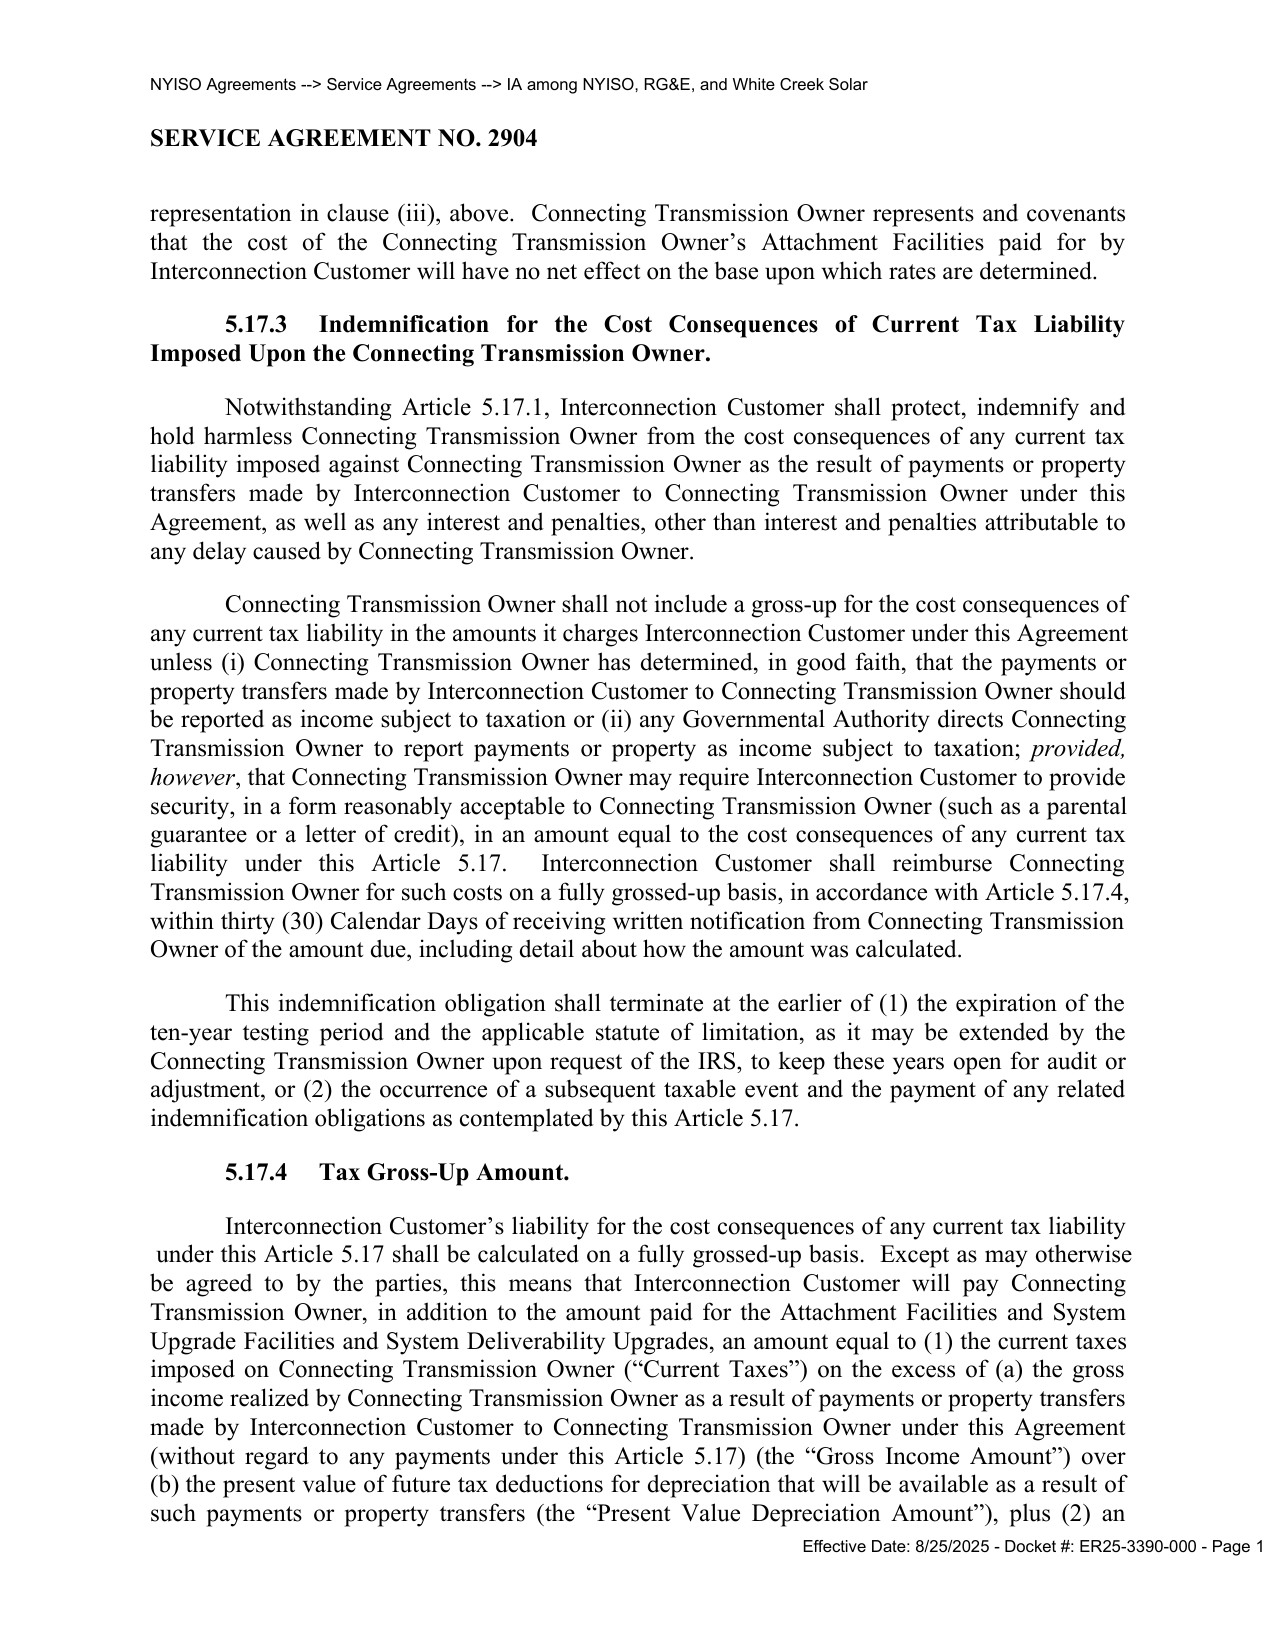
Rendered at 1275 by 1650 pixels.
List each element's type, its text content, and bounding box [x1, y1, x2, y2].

list This indemnification obligation shall terminate at the earlier of (1) the expiration of the ten-year testing period and the applicable statute of limitation, as it may be extended by the Connecting Transmission Owner upon request of the IRS, to keep these years open for audit or adjustment, or (2) the occurrence of a subsequent taxable event and the payment of any related indemnification obligations as contemplated by this Article 5.17. [150, 989, 1264, 1132]
list Interconnection Customer’s liability for the cost consequences of any current tax liability under this Article 5.17 shall be calculated on a fully grossed-up basis. Except as may otherwise be agreed to by the parties, this means that Interconnection Customer will pay Connecting Transmission Owner, in addition to the amount paid for the Attachment Facilities and System Upgrade Facilities and System Deliverability Upgrades, an amount equal to (1) the current taxes imposed on Connecting Transmission Owner (“Current Taxes”) on the excess of (a) the gross income realized by Connecting Transmission Owner as a result of payments or property transfers made by Interconnection Customer to Connecting Transmission Owner under this Agreement (without regard to any payments under this Article 5.17) (the “Gross Income Amount”) over (b) the present value of future tax deductions for depreciation that will be available as a result of such payments or property transfers (the “Present Value Depreciation Amount”), plus (2) an [150, 1211, 1264, 1527]
list representation in clause (iii), above. Connecting Transmission Owner represents and covenants that the cost of the Connecting Transmission Owner’s Attachment Facilities paid for by Interconnection Customer will have no net effect on the base upon which rates are determined. [150, 199, 1264, 285]
list 5.17.4 Tax Gross-Up Amount. [225, 1157, 1264, 1186]
list Notwithstanding Article 5.17.1, Interconnection Customer shall protect, indemnify and hold harmless Connecting Transmission Owner from the cost consequences of any current tax liability imposed against Connecting Transmission Owner as the result of payments or property transfers made by Interconnection Customer to Connecting Transmission Owner under this Agreement, as well as any interest and penalties, other than interest and penalties attributable to any delay caused by Connecting Transmission Owner. [150, 392, 1264, 565]
list Connecting Transmission Owner shall not include a gross-up for the cost consequences of any current tax liability in the amounts it charges Interconnection Customer under this Agreement unless (i) Connecting Transmission Owner has determined, in good faith, that the payments or property transfers made by Interconnection Customer to Connecting Transmission Owner should be reported as income subject to taxation or (ii) any Governmental Authority directs Connecting Transmission Owner to report payments or property as income subject to taxation; provided, however, that Connecting Transmission Owner may require Interconnection Customer to provide security, in a form reasonably acceptable to Connecting Transmission Owner (such as a parental guarantee or a letter of credit), in an amount equal to the cost consequences of any current tax liability under this Article 5.17. Interconnection Customer shall reimburse Connecting Transmission Owner for such costs on a fully grossed-up basis, in accordance with Article 5.17.4, within thirty (30) Calendar Days of receiving written notification from Connecting Transmission Owner of the amount due, including detail about how the amount was calculated. [150, 590, 1264, 964]
list 5.17.3 Indemnification for the Cost Consequences of Current Tax Liability Imposed Upon the Connecting Transmission Owner. [150, 310, 1264, 367]
list SERVICE AGREEMENT NO. 2904 [150, 124, 1264, 152]
